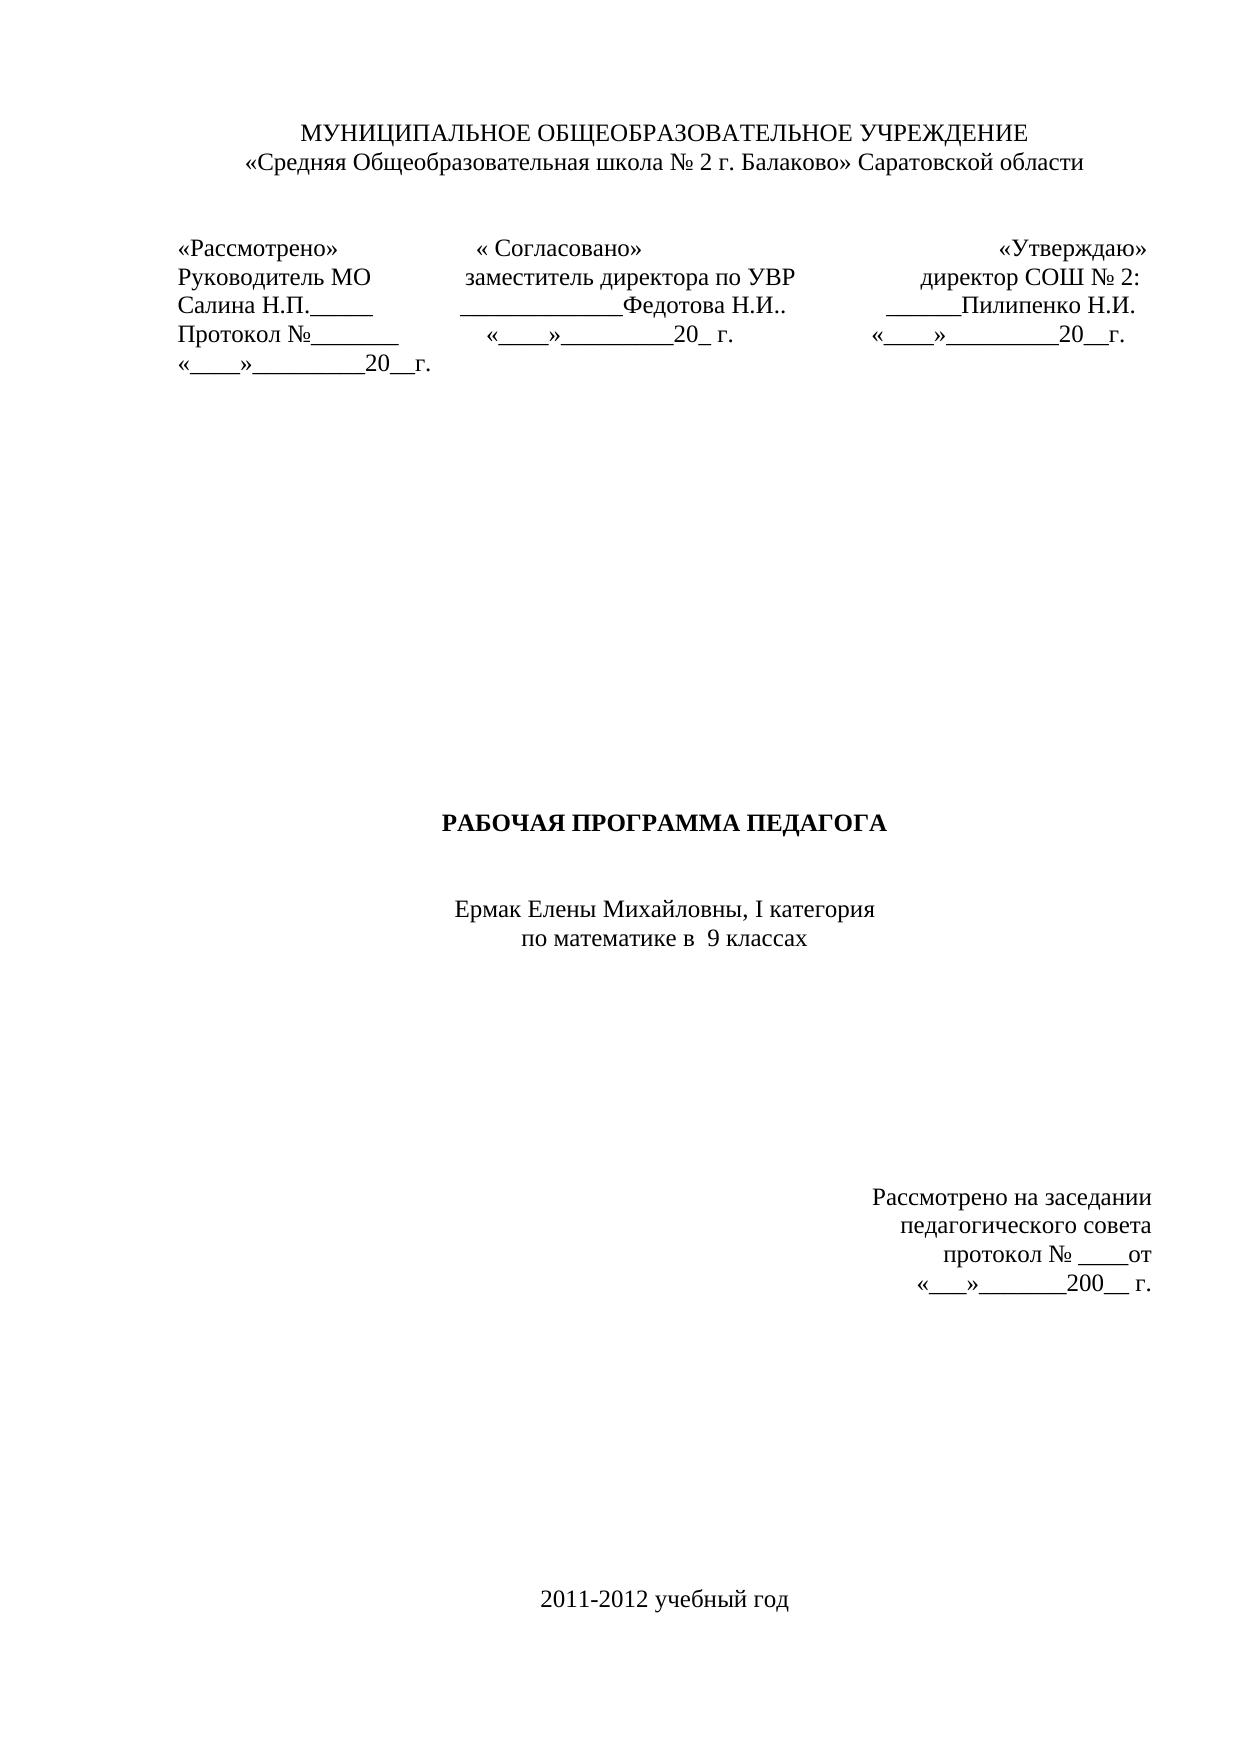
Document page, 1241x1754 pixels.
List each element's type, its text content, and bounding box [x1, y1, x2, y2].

text Ермак Елены Михайловны, I категория [177, 894, 1152, 923]
text Протокол №_______ «____»_________20_ г. «____»_________20__г. [177, 319, 1152, 348]
text Руководитель МО заместитель директора по УВР директор СОШ № 2: [177, 262, 1152, 291]
text «Средняя Общеобразовательная школа № 2 г. Балаково» Саратовской области [177, 147, 1152, 176]
text Рассмотрено на заседании [177, 1182, 1152, 1211]
text РАБОЧАЯ ПРОГРАММА ПЕДАГОГА [177, 808, 1152, 837]
text «___»_______200__ г. [177, 1268, 1152, 1297]
text педагогического совета [177, 1211, 1152, 1239]
text «____»_________20__г. [177, 348, 1152, 377]
text 2011-2012 учебный год [177, 1584, 1152, 1613]
text Салина Н.П._____ _____________Федотова Н.И.. ______Пилипенко Н.И. [177, 291, 1152, 319]
text МУНИЦИПАЛЬНОЕ ОБЩЕОБРАЗОВАТЕЛЬНОЕ УЧРЕЖДЕНИЕ [177, 118, 1152, 147]
text протокол № ____от [177, 1239, 1152, 1268]
text по математике в 9 классах [177, 923, 1152, 952]
text «Рассмотрено» « Согласовано» «Утверждаю» [177, 233, 1152, 262]
